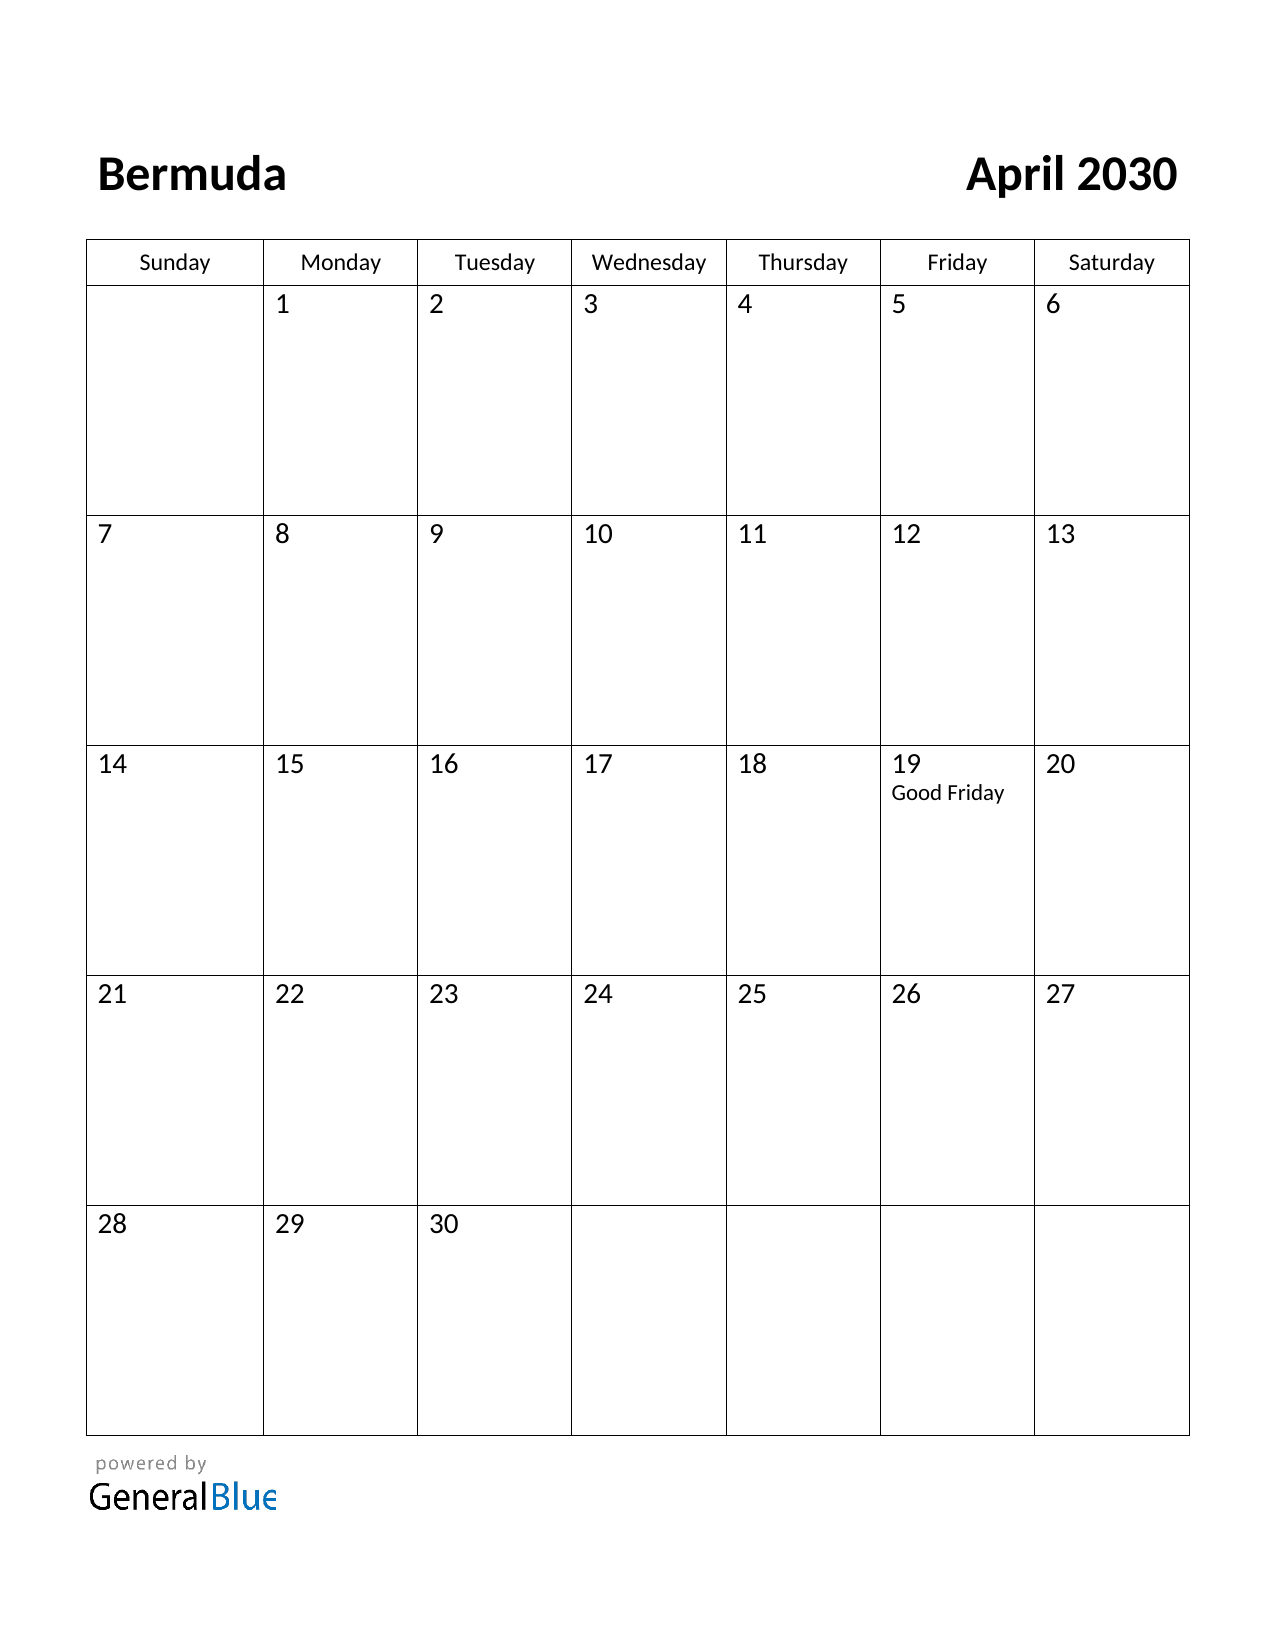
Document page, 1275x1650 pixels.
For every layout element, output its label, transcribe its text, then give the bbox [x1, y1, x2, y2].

table_cell [727, 1206, 880, 1238]
table_cell 7 [87, 516, 263, 548]
table_cell [1035, 1206, 1189, 1238]
table_header Bermuda [86, 105, 572, 239]
table_cell [572, 318, 726, 514]
table_cell [87, 1238, 263, 1434]
table_cell [86, 1436, 1189, 1534]
table_cell Monday [264, 240, 417, 284]
table_cell 28 [87, 1206, 263, 1238]
table_cell [881, 318, 1034, 514]
table_cell [881, 1238, 1034, 1434]
table_cell [1035, 1008, 1189, 1204]
table_cell 30 [418, 1206, 571, 1238]
table_cell 26 [881, 976, 1034, 1008]
table_cell [87, 778, 263, 974]
table_cell [264, 318, 417, 514]
table_cell 24 [572, 976, 726, 1008]
table_cell [418, 1008, 571, 1204]
table_cell [572, 1206, 726, 1238]
table_cell [727, 318, 880, 514]
table_cell [264, 778, 417, 974]
table_cell 11 [727, 516, 880, 548]
table_cell 23 [418, 976, 571, 1008]
table_cell 4 [727, 286, 880, 318]
table_cell [727, 778, 880, 974]
table_cell [881, 1206, 1034, 1238]
table_cell Wednesday [572, 240, 726, 284]
table_cell 5 [881, 286, 1034, 318]
table_cell 1 [264, 286, 417, 318]
table_cell 19 [881, 746, 1034, 778]
table_cell 13 [1035, 516, 1189, 548]
table_cell [727, 1238, 880, 1434]
table_cell 17 [572, 746, 726, 778]
table_cell [87, 548, 263, 744]
table_cell [264, 548, 417, 744]
table_cell [572, 1238, 726, 1434]
table_cell 22 [264, 976, 417, 1008]
table_cell 10 [572, 516, 726, 548]
table_cell [418, 318, 571, 514]
table_cell 2 [418, 286, 571, 318]
table_cell 25 [727, 976, 880, 1008]
table_cell Good Friday [881, 778, 1034, 974]
table_cell [418, 548, 571, 744]
table_cell 9 [418, 516, 571, 548]
table_cell 27 [1035, 976, 1189, 1008]
table_cell 6 [1035, 286, 1189, 318]
table_cell [881, 1008, 1034, 1204]
table_cell [87, 1008, 263, 1204]
table_cell Sunday [87, 240, 263, 284]
table_cell [264, 1238, 417, 1434]
table_cell 15 [264, 746, 417, 778]
table_cell Thursday [727, 240, 880, 284]
table_cell [87, 318, 263, 514]
table_cell [572, 548, 726, 744]
table_cell 12 [881, 516, 1034, 548]
picture [88, 1452, 276, 1515]
table_header April 2030 [572, 105, 1189, 239]
table_cell [264, 1008, 417, 1204]
table_cell [572, 1008, 726, 1204]
table_cell [418, 1238, 571, 1434]
table_cell Friday [881, 240, 1034, 284]
table_cell [1035, 778, 1189, 974]
table_cell 20 [1035, 746, 1189, 778]
table_cell [1035, 548, 1189, 744]
table_cell [572, 778, 726, 974]
table_cell 8 [264, 516, 417, 548]
table_cell [1035, 1238, 1189, 1434]
table_cell 21 [87, 976, 263, 1008]
table_cell 16 [418, 746, 571, 778]
table_cell [1035, 318, 1189, 514]
table_cell Tuesday [418, 240, 571, 284]
table_cell [418, 778, 571, 974]
table_cell [727, 1008, 880, 1204]
table_cell 29 [264, 1206, 417, 1238]
table_cell 3 [572, 286, 726, 318]
table_cell [87, 286, 263, 318]
table_cell 18 [727, 746, 880, 778]
table_cell [881, 548, 1034, 744]
table_cell Saturday [1035, 240, 1189, 284]
table_cell [727, 548, 880, 744]
table_cell 14 [87, 746, 263, 778]
